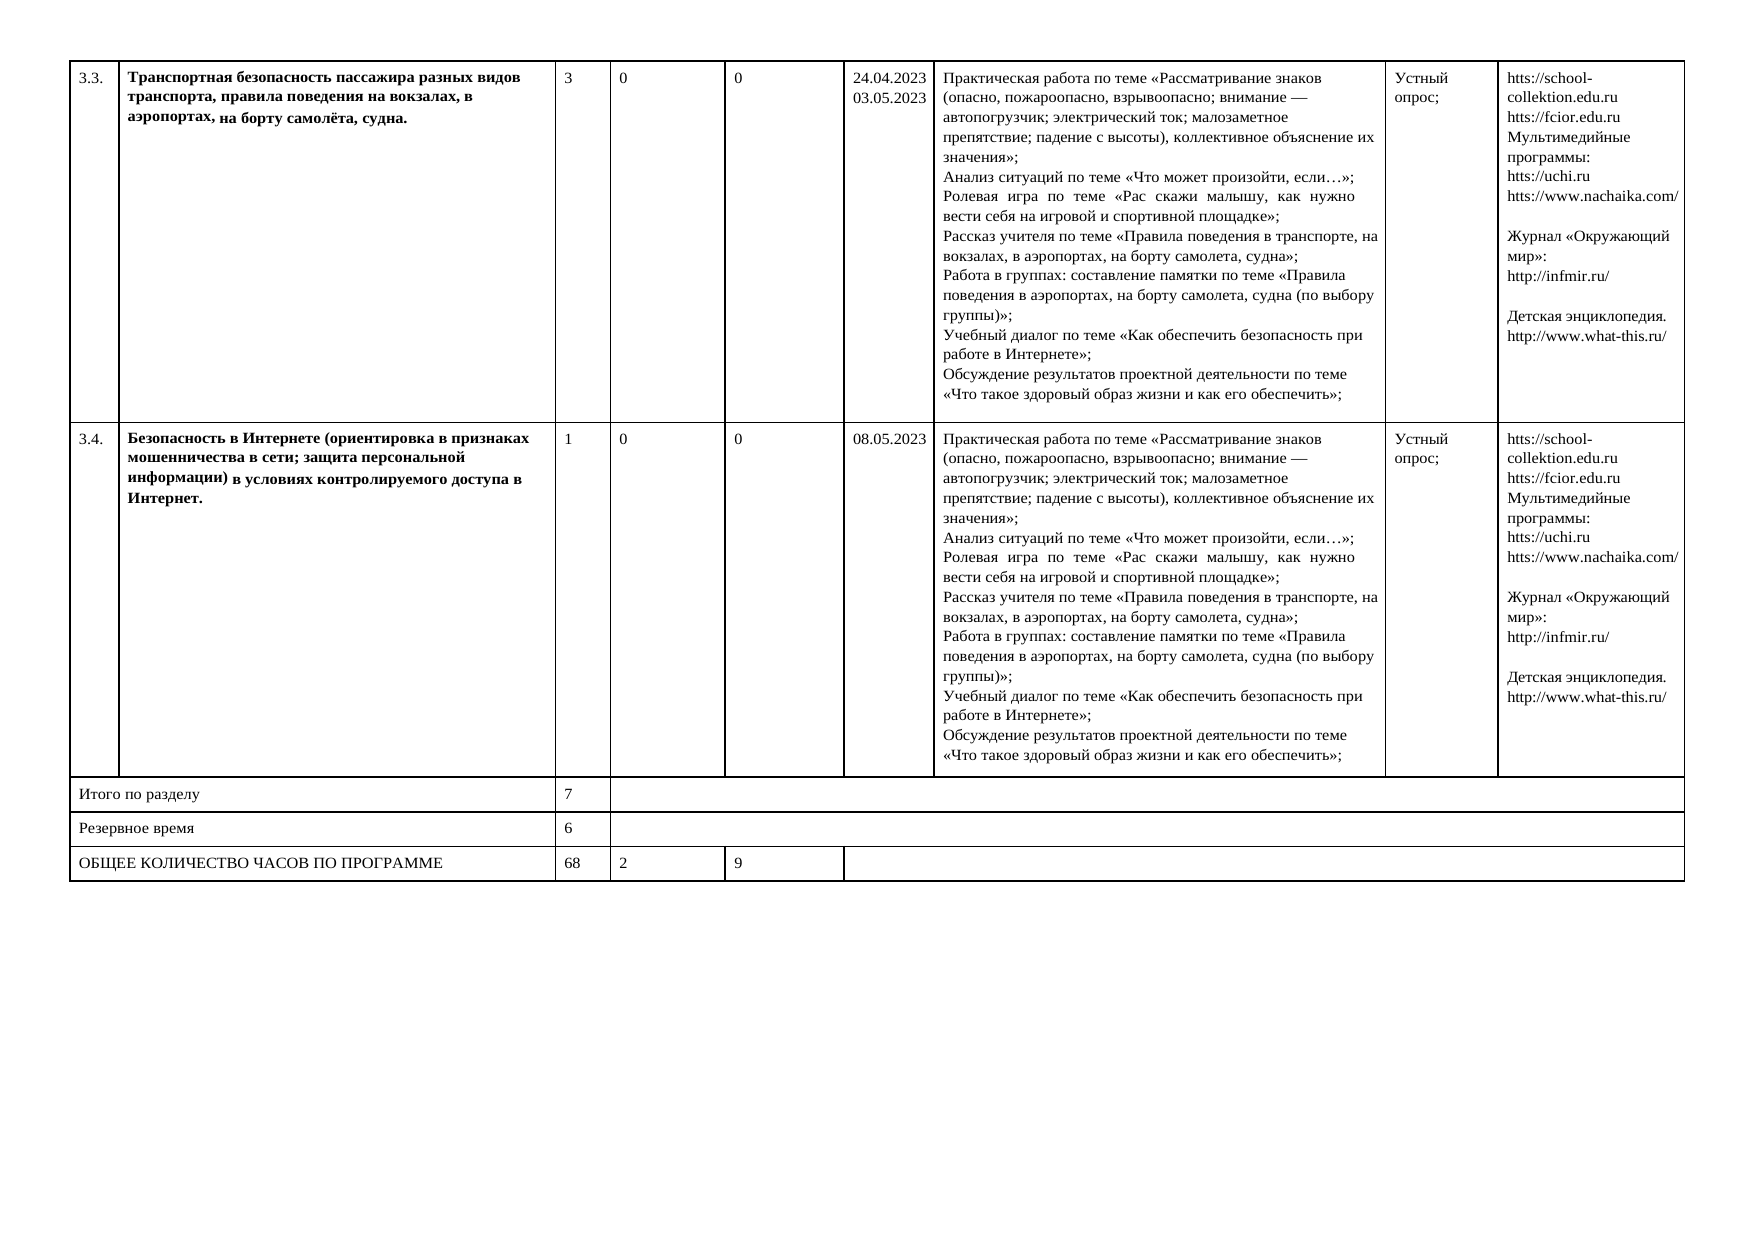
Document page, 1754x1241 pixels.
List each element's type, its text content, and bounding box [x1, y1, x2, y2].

table_cell [611, 813, 1684, 846]
table_cell 0 [611, 423, 724, 776]
table_cell 1 [556, 423, 610, 776]
table_cell Устный опрос; [1386, 423, 1497, 776]
table_header 3 [556, 62, 610, 421]
table_cell Безопасность в Интернете (ориентировка в признаках мошенничества в сети; защита персональной информации) в условиях контролируемого доступа в Интернет. [120, 423, 555, 776]
table_cell 08.05.2023 [845, 423, 933, 776]
table_header Практическая работа по теме «Рассматривание знаков (опасно, пожароопасно, взрывоопасно; внимание — автопогрузчик; электрический ток; малозаметное препятствие; падение с высоты), коллективное объяснение их значения»; Анализ ситуаций по теме «Что может произойти, если…»; Ролевая игра по теме «Рас скажи малышу, как нужно вести себя на игровой и спортивной площадке»; Рассказ учителя по теме «Правила поведения в транспорте, на вокзалах, в аэропортах, на борту самолета, судна»; Работа в группах: составление памятки по теме «Правила поведения в аэропортах, на борту самолета, судна (по выбору группы)»; Учебный диалог по теме «Как обеспечить безопасность при работе в Интернете»; Обсуждение результатов проектной деятельности по теме «Что такое здоровый образ жизни и как его обеспечить»; [935, 62, 1385, 421]
table_cell Резервное время [71, 813, 555, 846]
table_cell [611, 778, 1684, 811]
table_cell 7 [556, 778, 610, 811]
table_cell htts://school- collektion.edu.ru htts://fcior.edu.ru Мультимедийные программы: htts://uchi.ru htts://www.nachaika.com/ Журнал «Окружающий мир»: http://infmir.ru/ Детская энциклопедия. http://www.what-this.ru/ [1499, 423, 1684, 776]
table_cell 2 [611, 847, 724, 880]
table_header htts://school- collektion.edu.ru htts://fcior.edu.ru Мультимедийные программы: htts://uchi.ru htts://www.nachaika.com/ Журнал «Окружающий мир»: http://infmir.ru/ Детская энциклопедия. http://www.what-this.ru/ [1499, 62, 1684, 421]
table_cell ОБЩЕЕ КОЛИЧЕСТВО ЧАСОВ ПО ПРОГРАММЕ [71, 847, 555, 880]
table_header 24.04.2023 03.05.2023 [845, 62, 933, 421]
table_header 3.3. [71, 62, 118, 421]
table_header 0 [726, 62, 843, 421]
table_header Устный опрос; [1386, 62, 1497, 421]
table_cell 0 [726, 423, 843, 776]
table_header 0 [611, 62, 724, 421]
table_cell 3.4. [71, 423, 118, 776]
table_header Транспортная безопасность пассажира разных видов транспорта, правила поведения на вокзалах, в аэропортах, на борту самолёта, судна. [120, 62, 555, 421]
table_cell [845, 847, 1684, 880]
table_cell 6 [556, 813, 610, 846]
table_cell 68 [556, 847, 610, 880]
table_cell Практическая работа по теме «Рассматривание знаков (опасно, пожароопасно, взрывоопасно; внимание — автопогрузчик; электрический ток; малозаметное препятствие; падение с высоты), коллективное объяснение их значения»; Анализ ситуаций по теме «Что может произойти, если…»; Ролевая игра по теме «Рас скажи малышу, как нужно вести себя на игровой и спортивной площадке»; Рассказ учителя по теме «Правила поведения в транспорте, на вокзалах, в аэропортах, на борту самолета, судна»; Работа в группах: составление памятки по теме «Правила поведения в аэропортах, на борту самолета, судна (по выбору группы)»; Учебный диалог по теме «Как обеспечить безопасность при работе в Интернете»; Обсуждение результатов проектной деятельности по теме «Что такое здоровый образ жизни и как его обеспечить»; [935, 423, 1385, 776]
table_cell 9 [726, 847, 843, 880]
table_cell Итого по разделу [71, 778, 555, 811]
